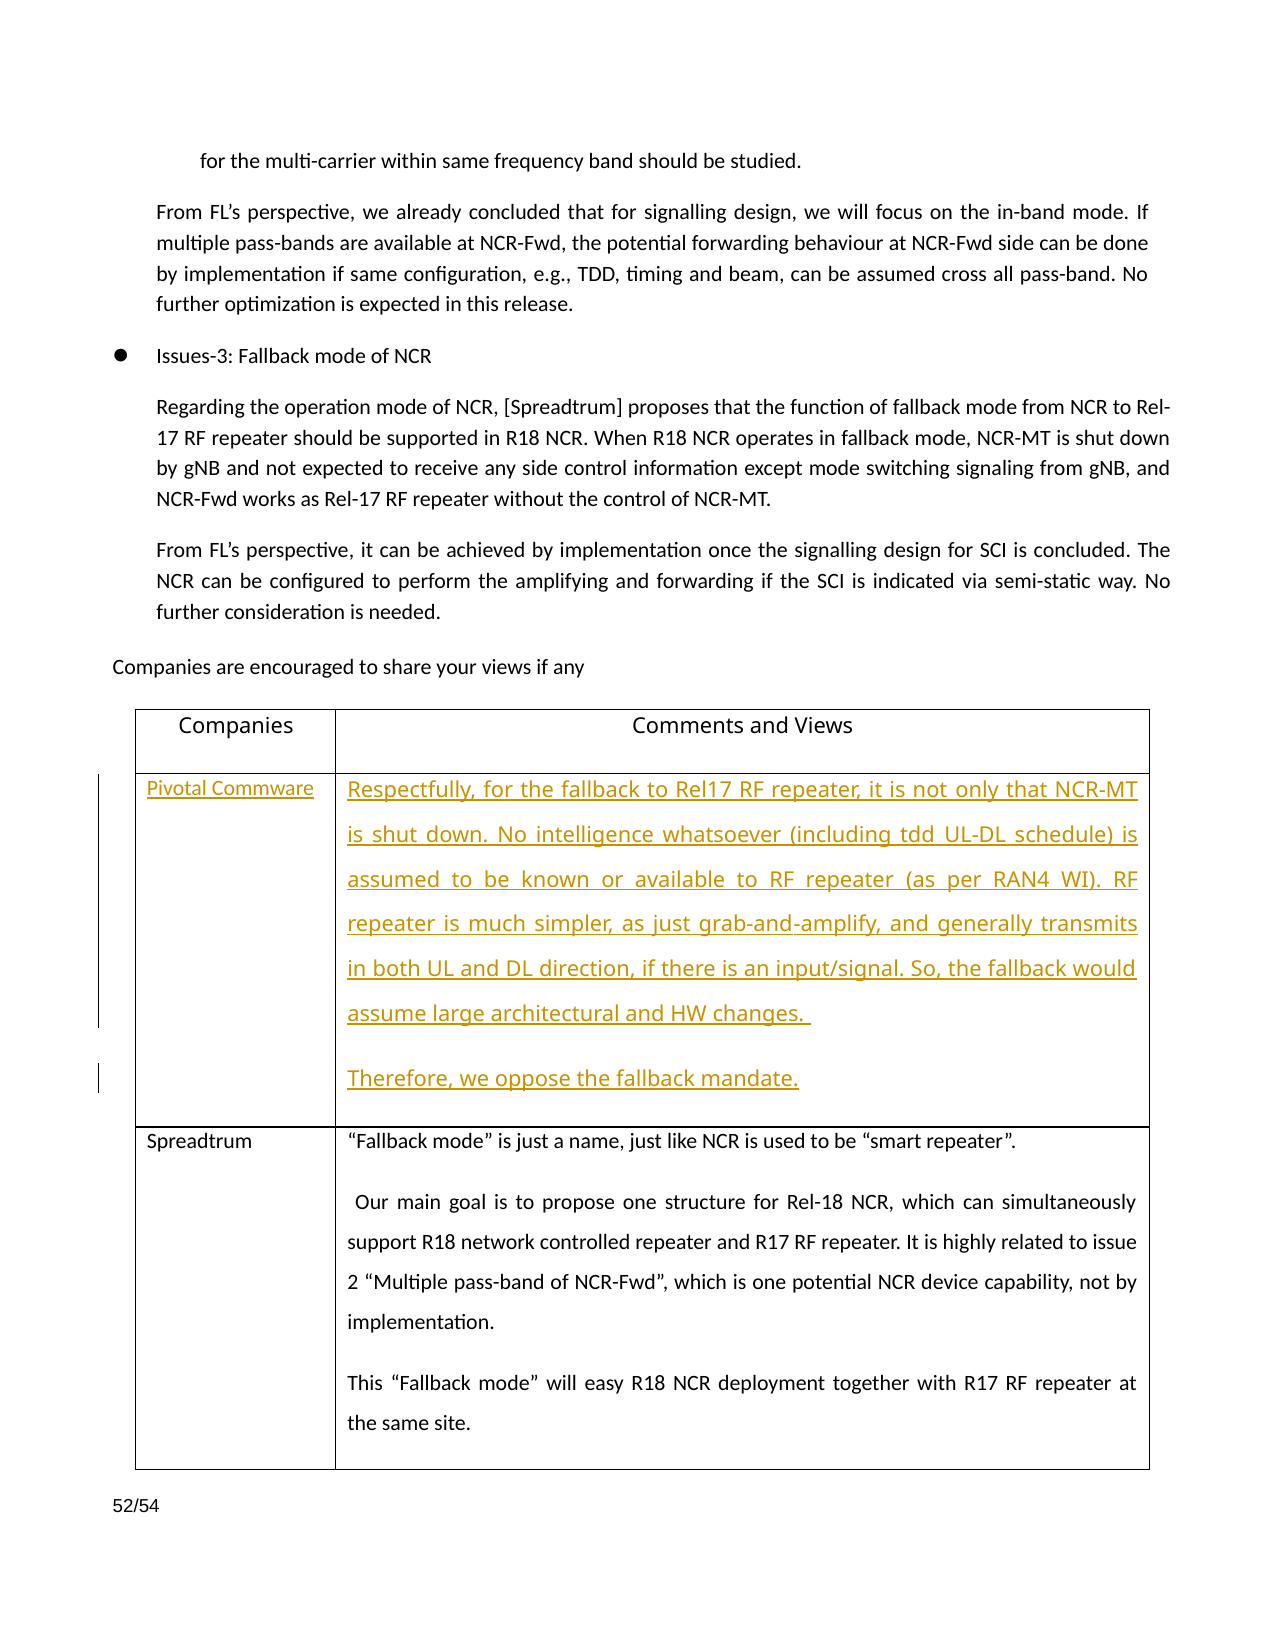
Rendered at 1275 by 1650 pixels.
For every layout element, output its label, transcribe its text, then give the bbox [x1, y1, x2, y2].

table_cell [336, 1128, 1149, 1469]
table_cell Spreadtrum [136, 1128, 335, 1469]
list Issues-3: Fallback mode of NCR [112, 342, 1172, 368]
text Companies are encouraged to share your views if any [112, 653, 1172, 680]
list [156, 147, 1150, 174]
table_header Companies [136, 710, 335, 773]
text From FL’s perspective, it can be achieved by implementation once the signalling design for SCI is concluded. The NCR can be configured to perform the amplifying and forwarding if the SCI is indicated via semi-static way. No further consideration is needed. [156, 537, 1172, 624]
text Regarding the operation mode of NCR, [Spreadtrum] proposes that the function of fallback mode from NCR to Rel-17 RF repeater should be supported in R18 NCR. When R18 NCR operates in fallback mode, NCR-MT is shut down by gNB and not expected to receive any side control information except mode switching signaling from gNB, and NCR-Fwd works as Rel-17 RF repeater without the control of NCR-MT. [156, 393, 1172, 512]
text From FL’s perspective, we already concluded that for signalling design, we will focus on the in-band mode. If multiple pass-bands are available at NCR-Fwd, the potential forwarding behaviour at NCR-Fwd side can be done by implementation if same configuration, e.g., TDD, timing and beam, can be assumed cross all pass-band. No further optimization is expected in this release. [156, 198, 1150, 317]
table_header Comments and Views [336, 710, 1149, 773]
table_cell [136, 774, 335, 1126]
table_cell [336, 774, 1149, 1126]
